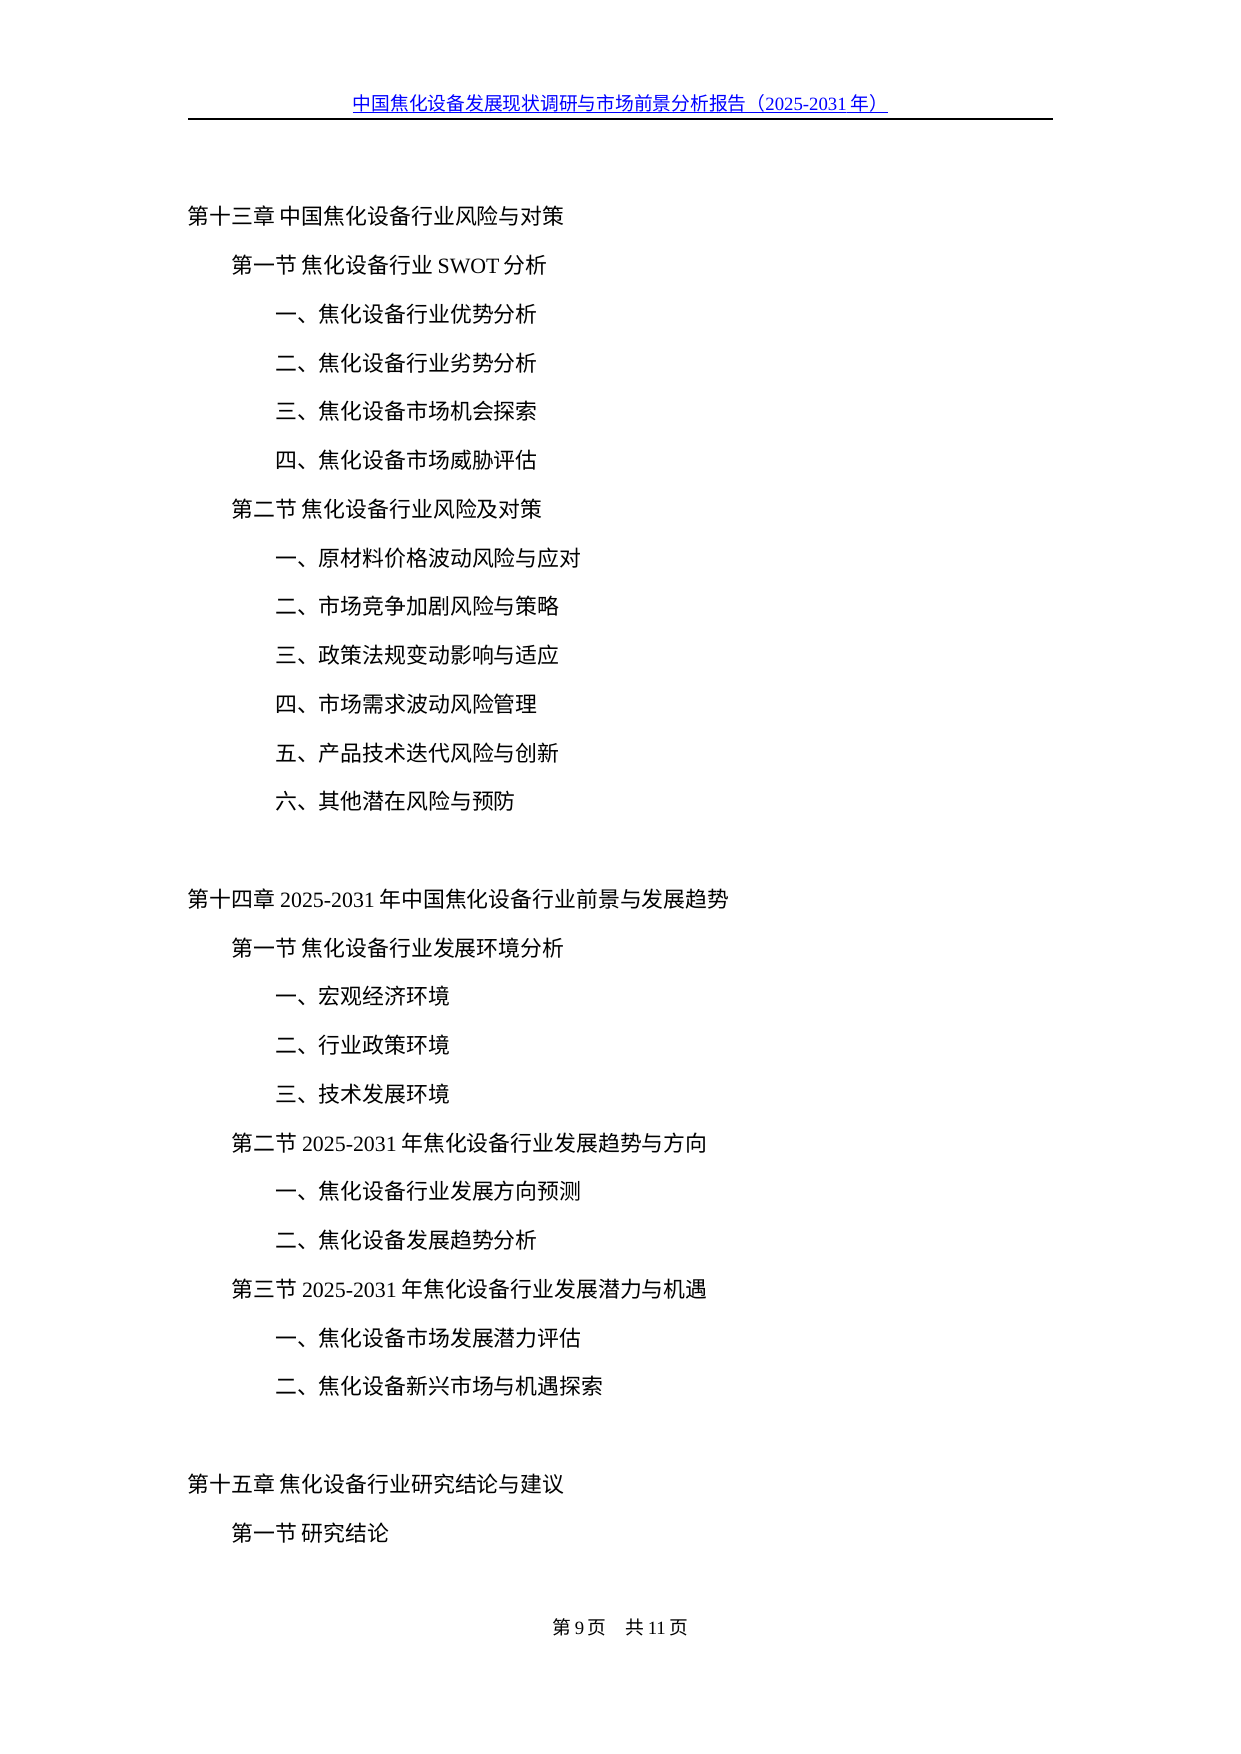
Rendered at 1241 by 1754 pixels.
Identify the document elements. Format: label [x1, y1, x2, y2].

text [187, 150, 1053, 1548]
